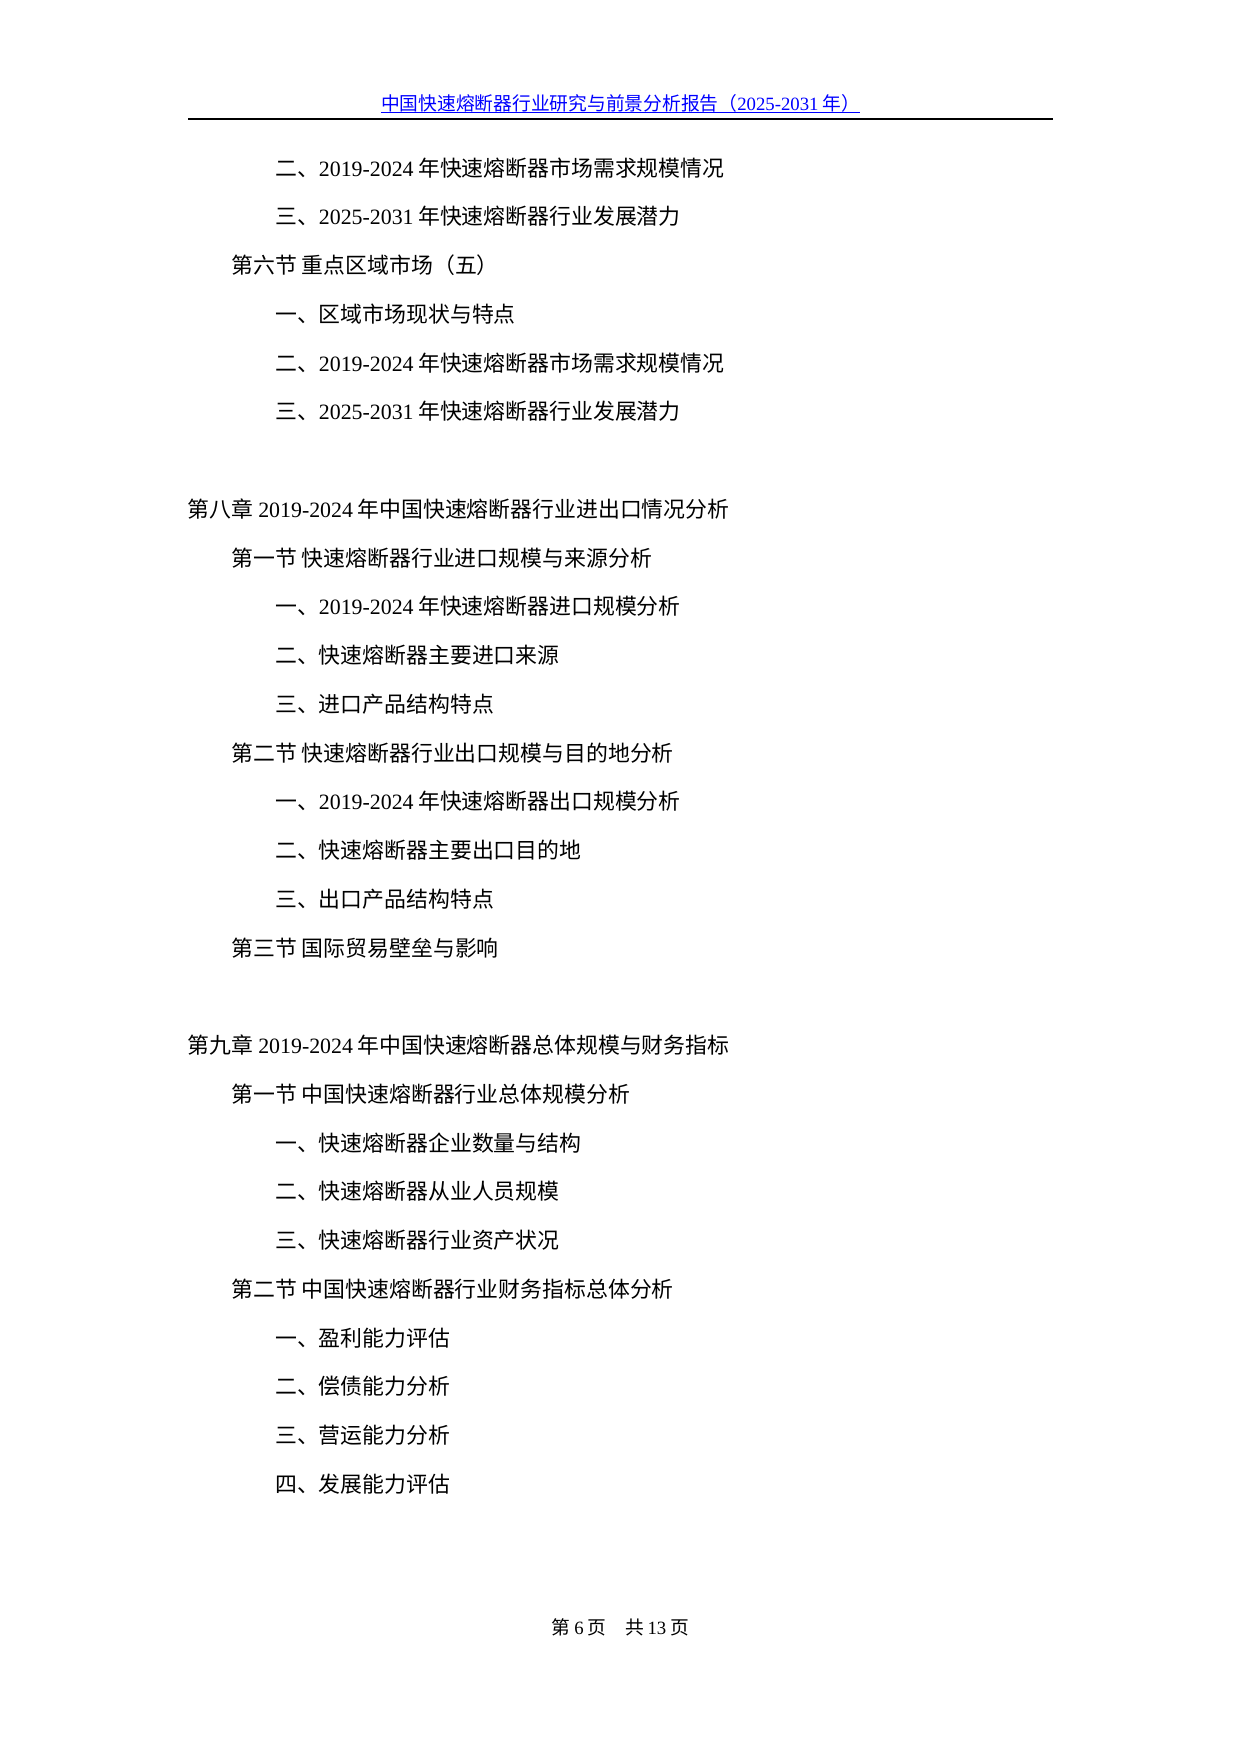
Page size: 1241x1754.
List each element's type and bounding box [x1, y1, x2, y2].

text [187, 150, 1053, 1499]
